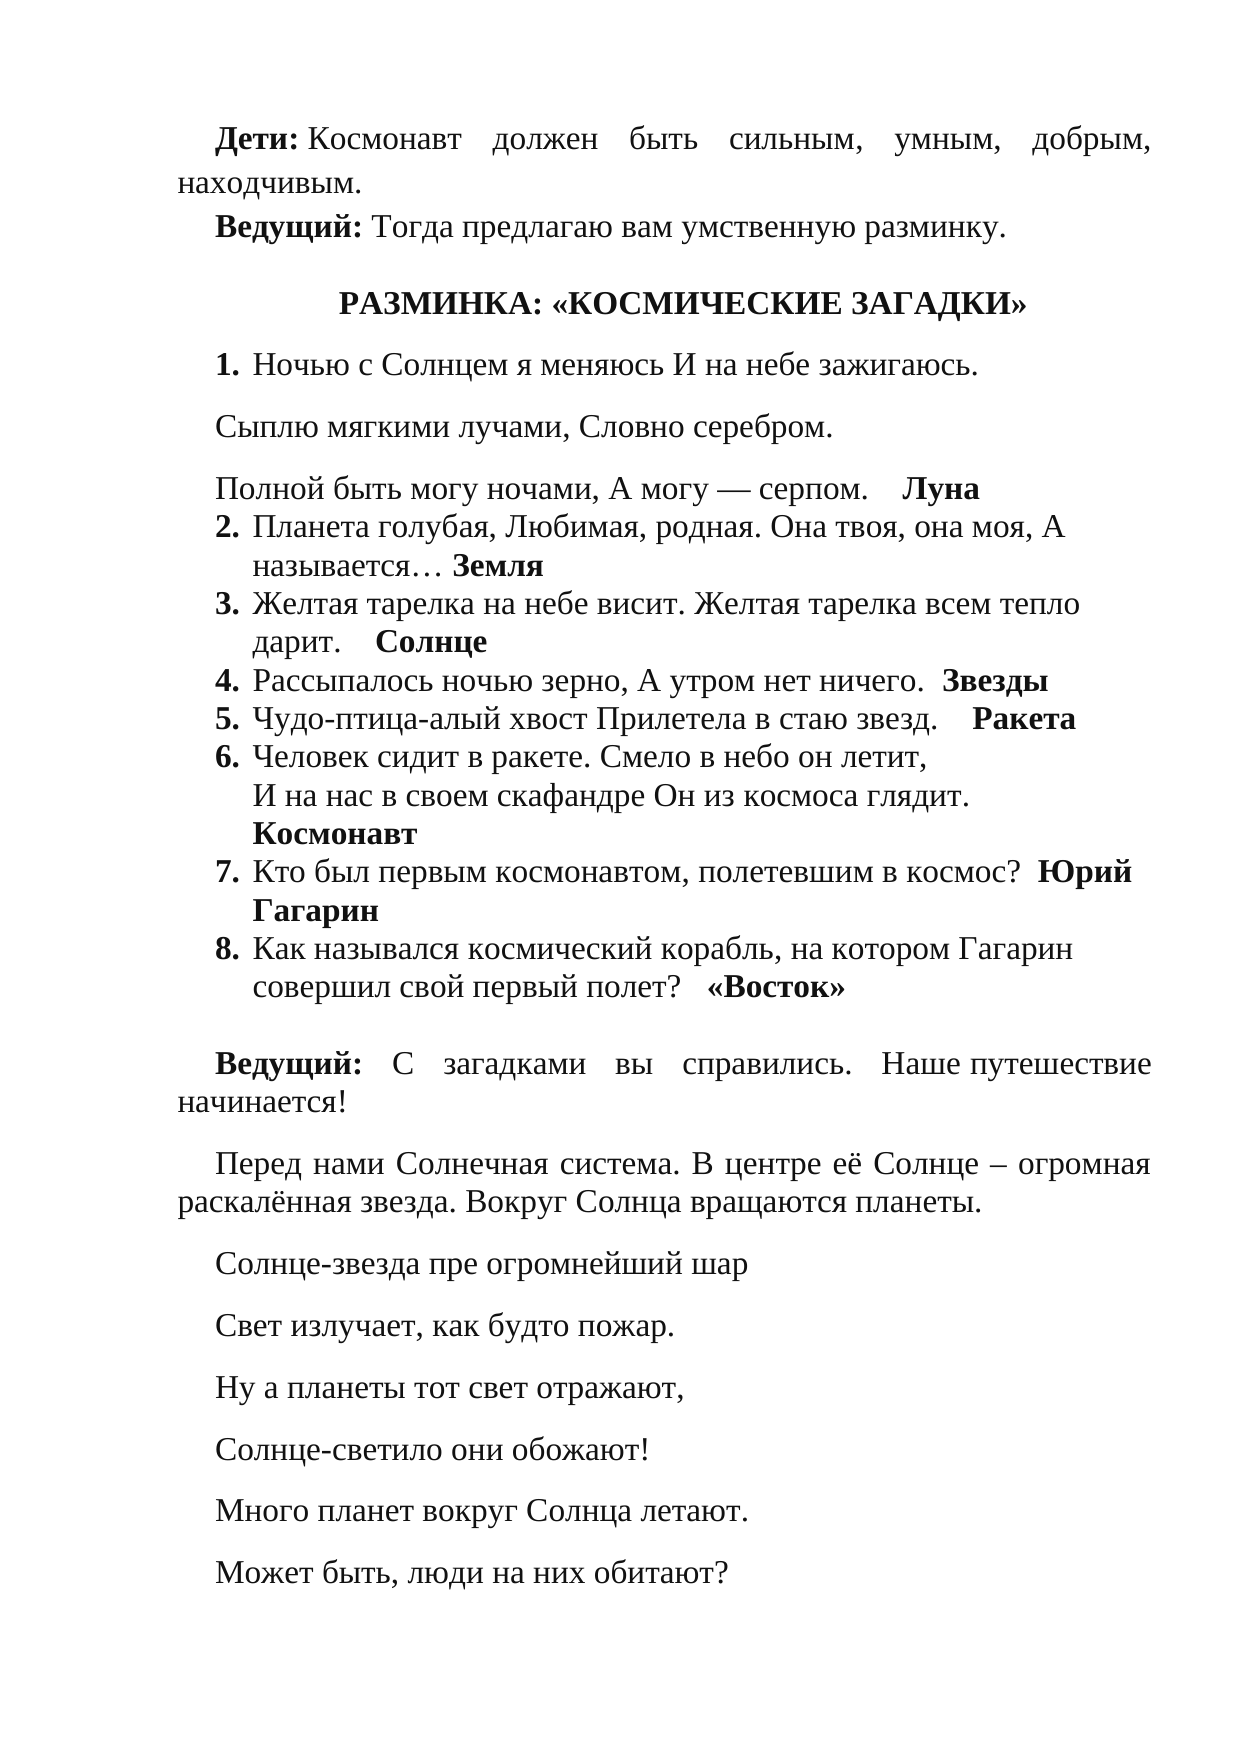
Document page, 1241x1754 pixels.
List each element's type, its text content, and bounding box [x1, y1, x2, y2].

list Как назывался космический корабль, на котором Гагарин совершил свой первый полет? «Восток» [215, 928, 1152, 1005]
text Свет излучает, как будто пожар. [177, 1305, 1152, 1343]
text Много планет вокруг Солнца летают. [177, 1491, 1152, 1529]
text Полной быть могу ночами, А могу — серпом. Луна [177, 468, 1152, 507]
text Ведущий: С загадками вы справились. Наше путешествие начинается! [177, 1043, 1152, 1120]
text Солнце-светило они обожают! [177, 1429, 1152, 1467]
text Ведущий: Тогда предлагаю вам умственную разминку. [177, 206, 1152, 244]
list Ночью с Солнцем я меняюсь И на небе зажигаюсь. [215, 345, 1152, 383]
text РАЗМИНКА: «КОСМИЧЕСКИЕ ЗАГАДКИ» [177, 283, 1152, 321]
list Человек сидит в ракете. Смело в небо он летит, И на нас в своем скафандре Он из космоса глядит. Космонавт [215, 737, 1152, 852]
text Может быть, люди на них обитают? [177, 1552, 1152, 1591]
text Сыплю мягкими лучами, Словно серебром. [177, 406, 1152, 445]
text Дети: Космонавт должен быть сильным, умным, добрым, находчивым. [177, 118, 1152, 201]
text Перед нами Солнечная система. В центре её Солнце – огромная раскалённая звезда. Вокруг Солнца вращаются планеты. [177, 1143, 1152, 1220]
list Планета голубая, Любимая, родная. Она твоя, она моя, А называется… Земля [215, 507, 1152, 583]
text Солнце-звезда пре огромнейший шар [177, 1243, 1152, 1282]
text Ну а планеты тот свет отражают, [177, 1367, 1152, 1405]
list Кто был первым космонавтом, полетевшим в космос? Юрий Гагарин [215, 852, 1152, 928]
list Рассыпалось ночью зерно, А утром нет ничего. Звезды [215, 660, 1152, 698]
list Желтая тарелка на небе висит. Желтая тарелка всем тепло дарит. Солнце [215, 583, 1152, 660]
list Чудо-птица-алый хвост Прилетела в стаю звезд. Ракета [215, 698, 1152, 737]
